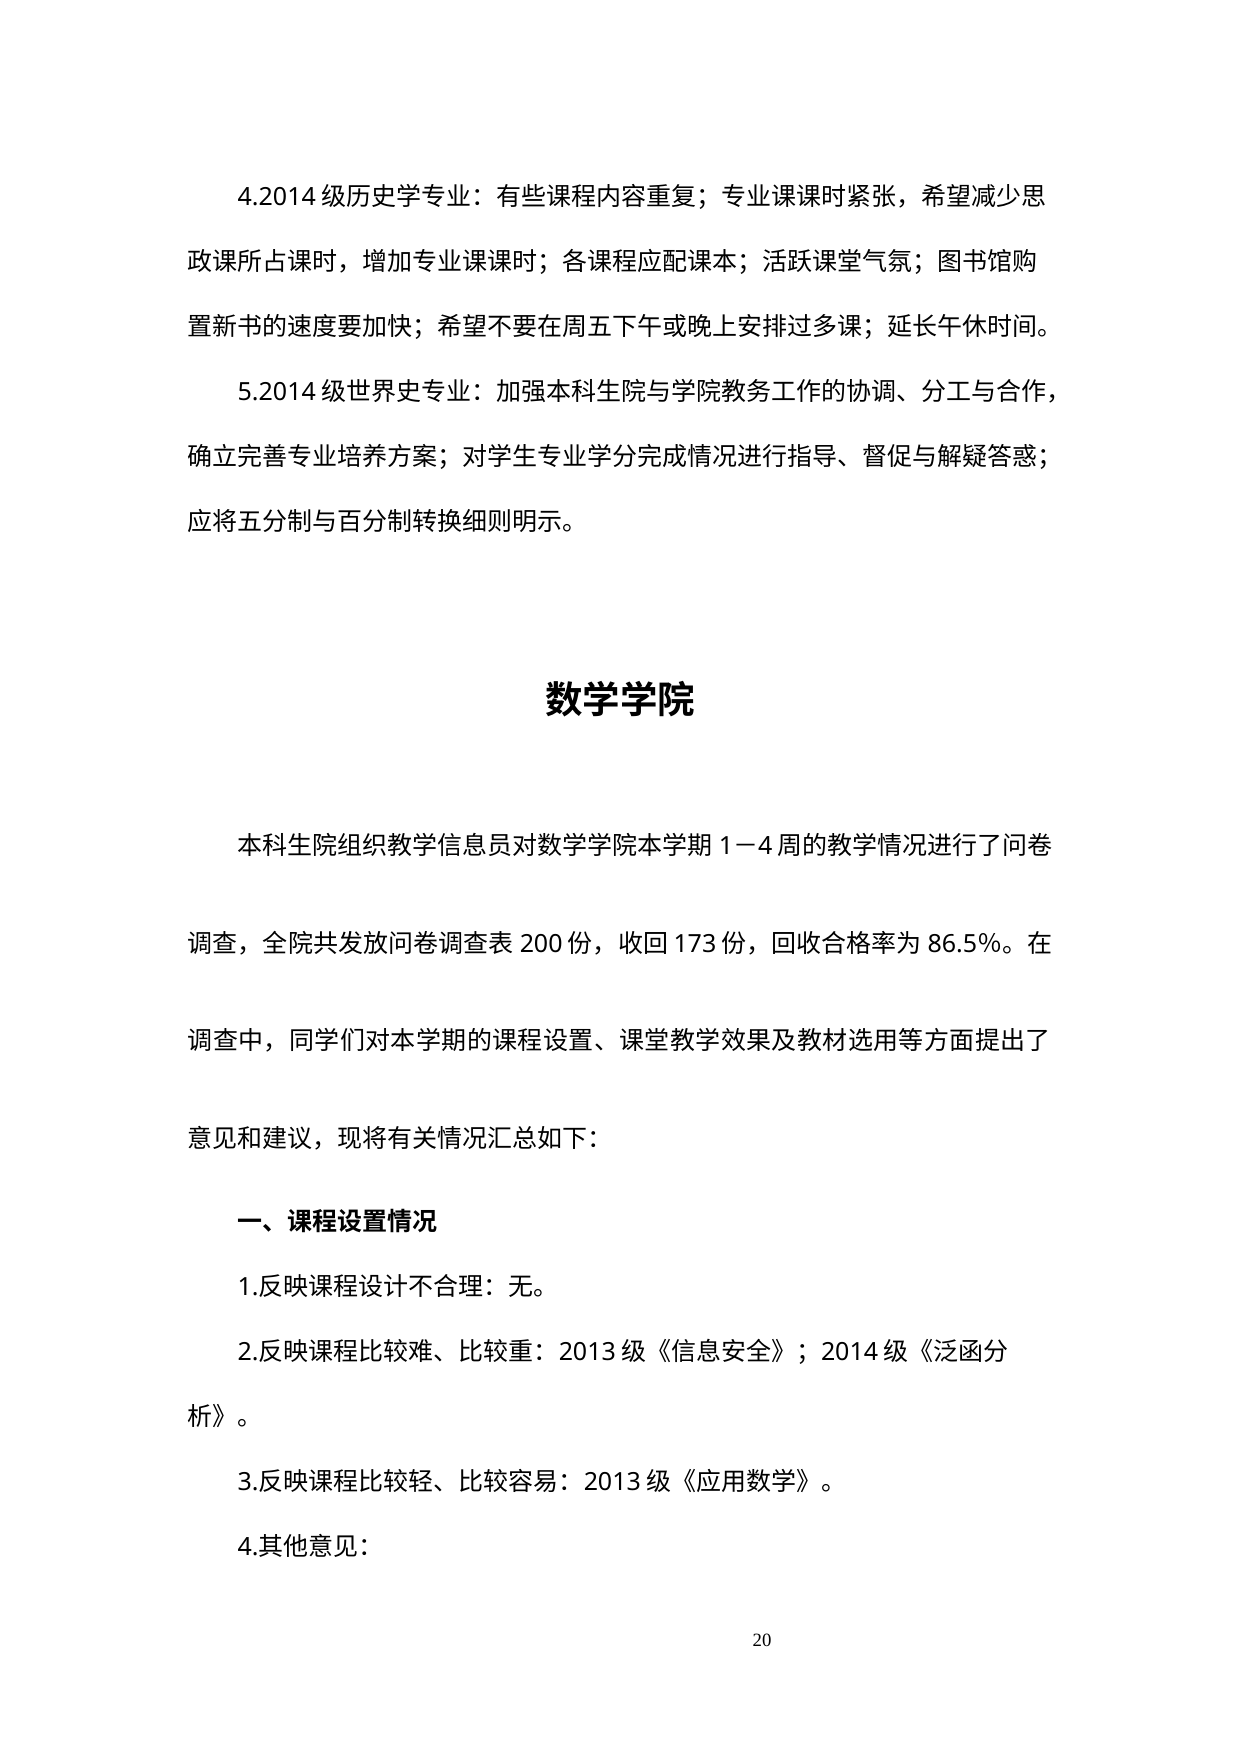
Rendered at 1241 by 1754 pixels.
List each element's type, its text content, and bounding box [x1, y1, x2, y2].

text 3.反映课程比较轻、比较容易：2013级《应用数学》。 [187, 1447, 1053, 1512]
text 4.其他意见： [187, 1512, 1053, 1577]
text 数学学院 [187, 664, 1053, 729]
text 2.反映课程比较难、比较重：2013级《信息安全》；2014级《泛函分析》。 [187, 1317, 1053, 1447]
text 1.反映课程设计不合理：无。 [187, 1252, 1053, 1317]
text 本科生院组织教学信息员对数学学院本学期1－4周的教学情况进行了问卷调查，全院共发放问卷调查表200份，收回173份，回收合格率为86.5％。在调查中，同学们对本学期的课程设置、课堂教学效果及教材选用等方面提出了意见和建议，现将有关情况汇总如下： [187, 811, 1053, 1169]
text 5.2014级世界史专业：加强本科生院与学院教务工作的协调、分工与合作，确立完善专业培养方案；对学生专业学分完成情况进行指导、督促与解疑答惑；应将五分制与百分制转换细则明示。 [187, 357, 1053, 552]
text 4.2014级历史学专业：有些课程内容重复；专业课课时紧张，希望减少思政课所占课时，增加专业课课时；各课程应配课本；活跃课堂气氛；图书馆购置新书的速度要加快；希望不要在周五下午或晚上安排过多课；延长午休时间。 [187, 162, 1053, 357]
text 一、课程设置情况 [187, 1187, 1053, 1252]
